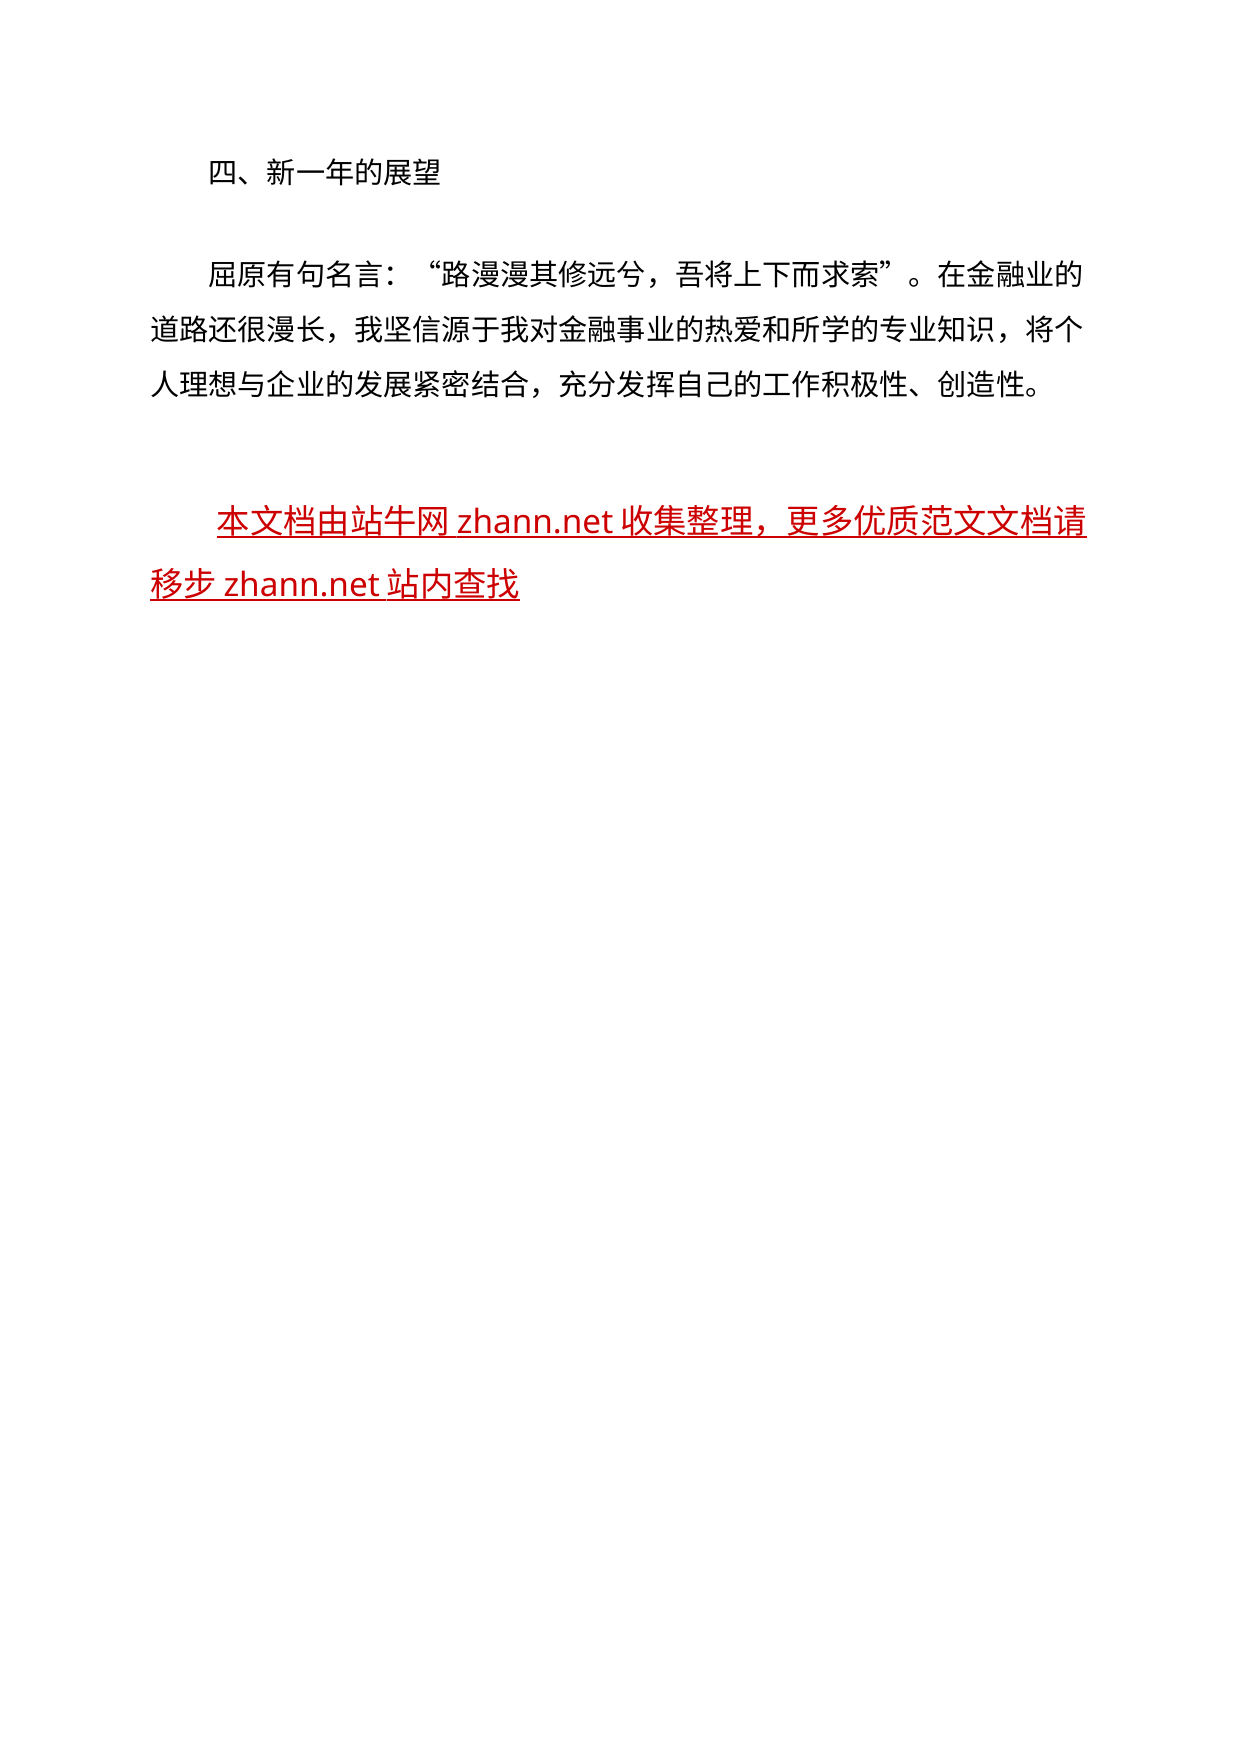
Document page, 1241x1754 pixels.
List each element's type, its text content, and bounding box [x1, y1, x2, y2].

text 屈原有句名言：“路漫漫其修远兮，吾将上下而求索”。在金融业的道路还很漫长，我坚信源于我对金融事业的热爱和所学的专业知识，将个人理想与企业的发展紧密结合，充分发挥自己的工作积极性、创造性。 [150, 252, 1090, 404]
text 本文档由站牛网zhann.net收集整理，更多优质范文文档请移步zhann.net站内查找 [150, 494, 1090, 606]
text 四、新一年的展望 [150, 150, 1090, 192]
